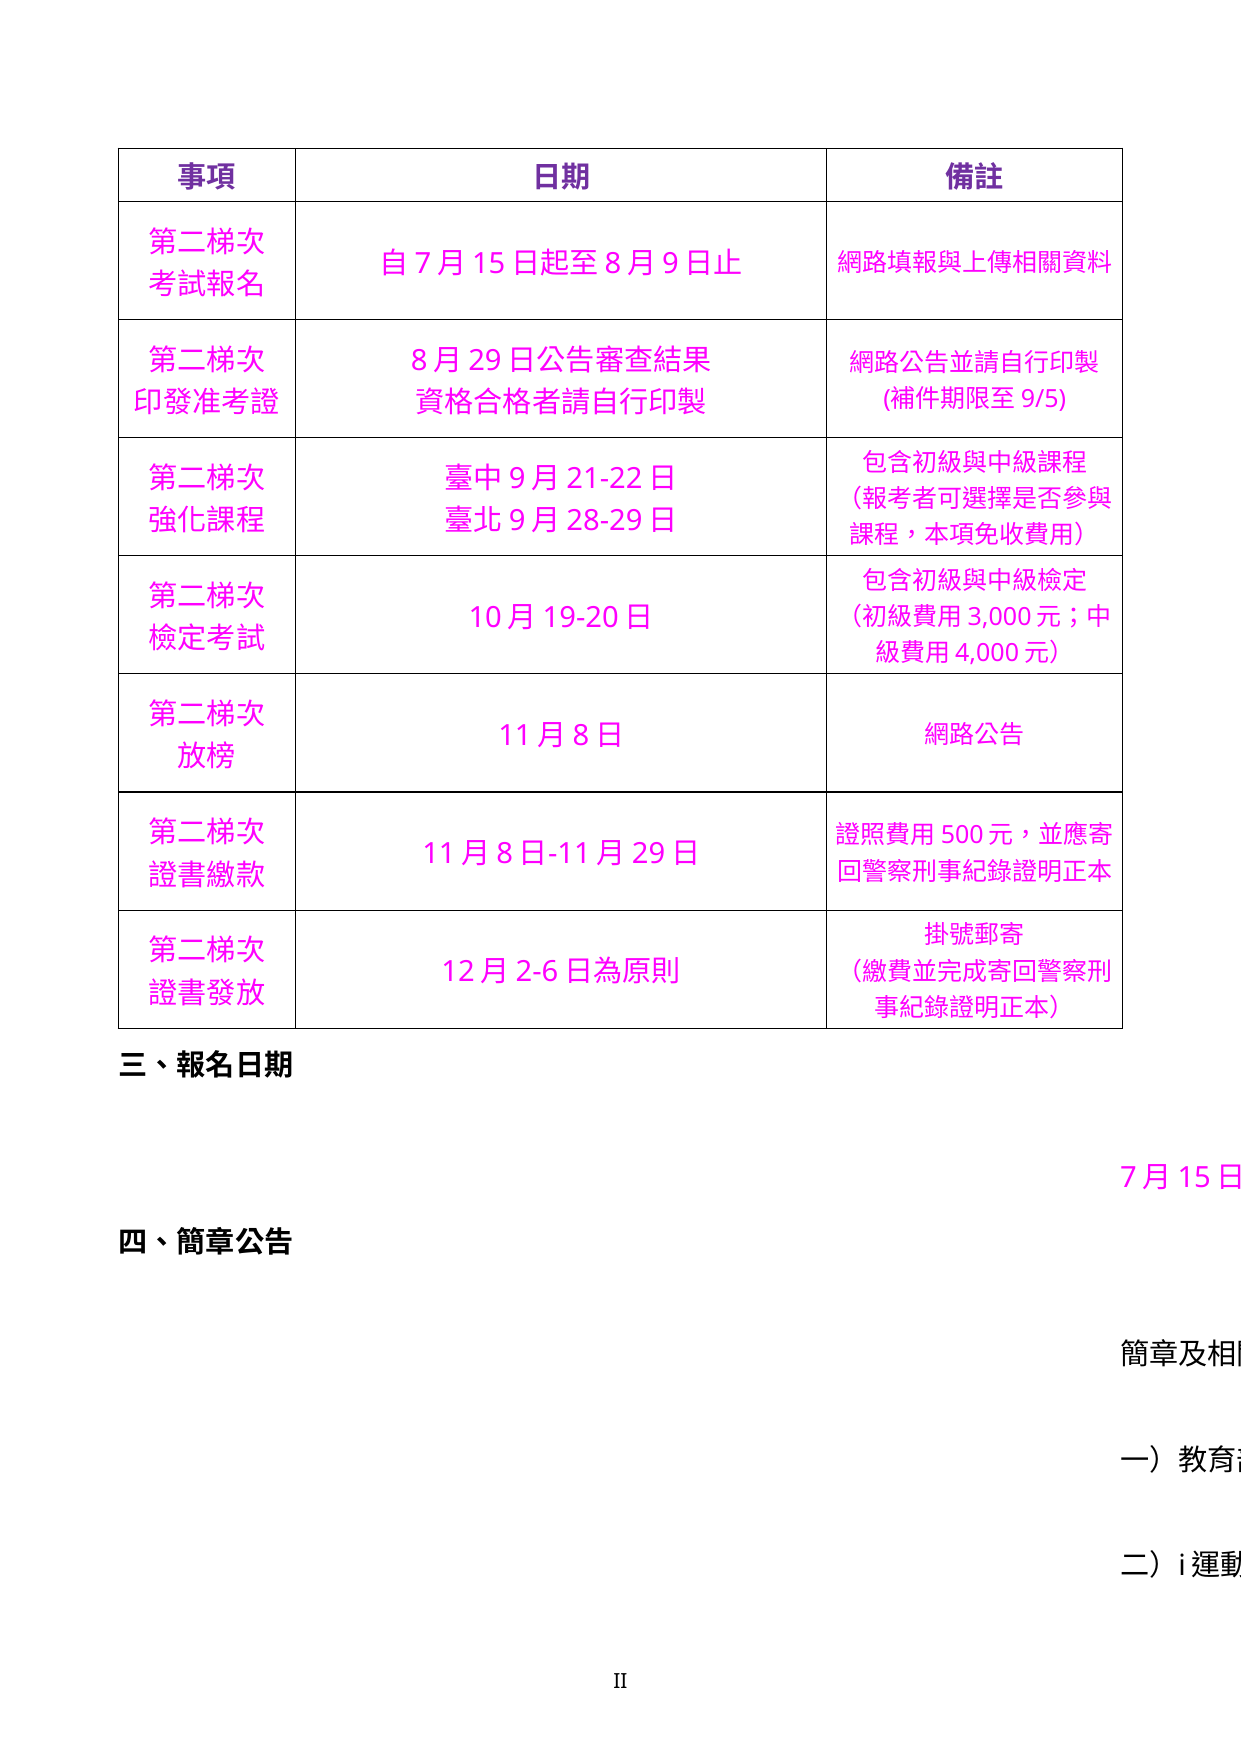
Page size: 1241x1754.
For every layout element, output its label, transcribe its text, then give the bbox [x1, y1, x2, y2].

subtitle 三、報名日期 [118, 1041, 1122, 1083]
table_cell 第二梯次 強化課程 [119, 438, 295, 555]
table_cell 證照費用500元，並應寄回警察刑事紀錄證明正本 [827, 793, 1122, 909]
table_cell 網路公告 [827, 674, 1122, 791]
table_cell 第二梯次 考試報名 [119, 202, 295, 319]
text 自7月15日起至8月9日止。 [1120, 1100, 1240, 1196]
table_cell 11月8日-11月29日 [296, 793, 826, 909]
table_cell 網路公告並請自行印製 (補件期限至9/5) [827, 320, 1122, 437]
table_cell 自7月15日起至8月9日止 [296, 202, 826, 319]
table_header 備註 [827, 149, 1122, 201]
table_header 日期 [296, 149, 826, 201]
table_cell 掛號郵寄 （繳費並完成寄回警察刑事紀錄證明正本） [827, 911, 1122, 1028]
table_cell 包含初級與中級課程 （報考者可選擇是否參與課程，本項免收費用） [827, 438, 1122, 555]
table_cell 8月29日公告審查結果 資格合格者請自行印製 [296, 320, 826, 437]
table_cell 第二梯次 印發准考證 [119, 320, 295, 437]
table_cell 第二梯次 檢定考試 [119, 556, 295, 673]
table_cell 第二梯次 證書發放 [119, 911, 295, 1028]
text （二）i運動資訊平臺：http：//isports.sa.gov.tw [1120, 1489, 1240, 1584]
table_cell 10月19-20日 [296, 556, 826, 673]
text （一）教育部體育署：http：//www.sa.gov.tw [1120, 1383, 1240, 1478]
table_cell 包含初級與中級檢定 （初級費用3,000元；中級費用4,000元） [827, 556, 1122, 673]
text 本簡章及相關附件免費由網路自行下載列印，不再販售紙本簡章： [1120, 1278, 1240, 1373]
table_cell 臺中9月21-22日 臺北9月28-29日 [296, 438, 826, 555]
table_cell 12月2-6日為原則 [296, 911, 826, 1028]
table_cell 11月8日 [296, 674, 826, 791]
subtitle 四、簡章公告 [118, 1218, 1122, 1261]
table_cell 第二梯次 證書繳款 [119, 793, 295, 909]
table_cell 第二梯次 放榜 [119, 674, 295, 791]
table_header 事項 [119, 149, 295, 201]
table_cell 網路填報與上傳相關資料 [827, 202, 1122, 319]
